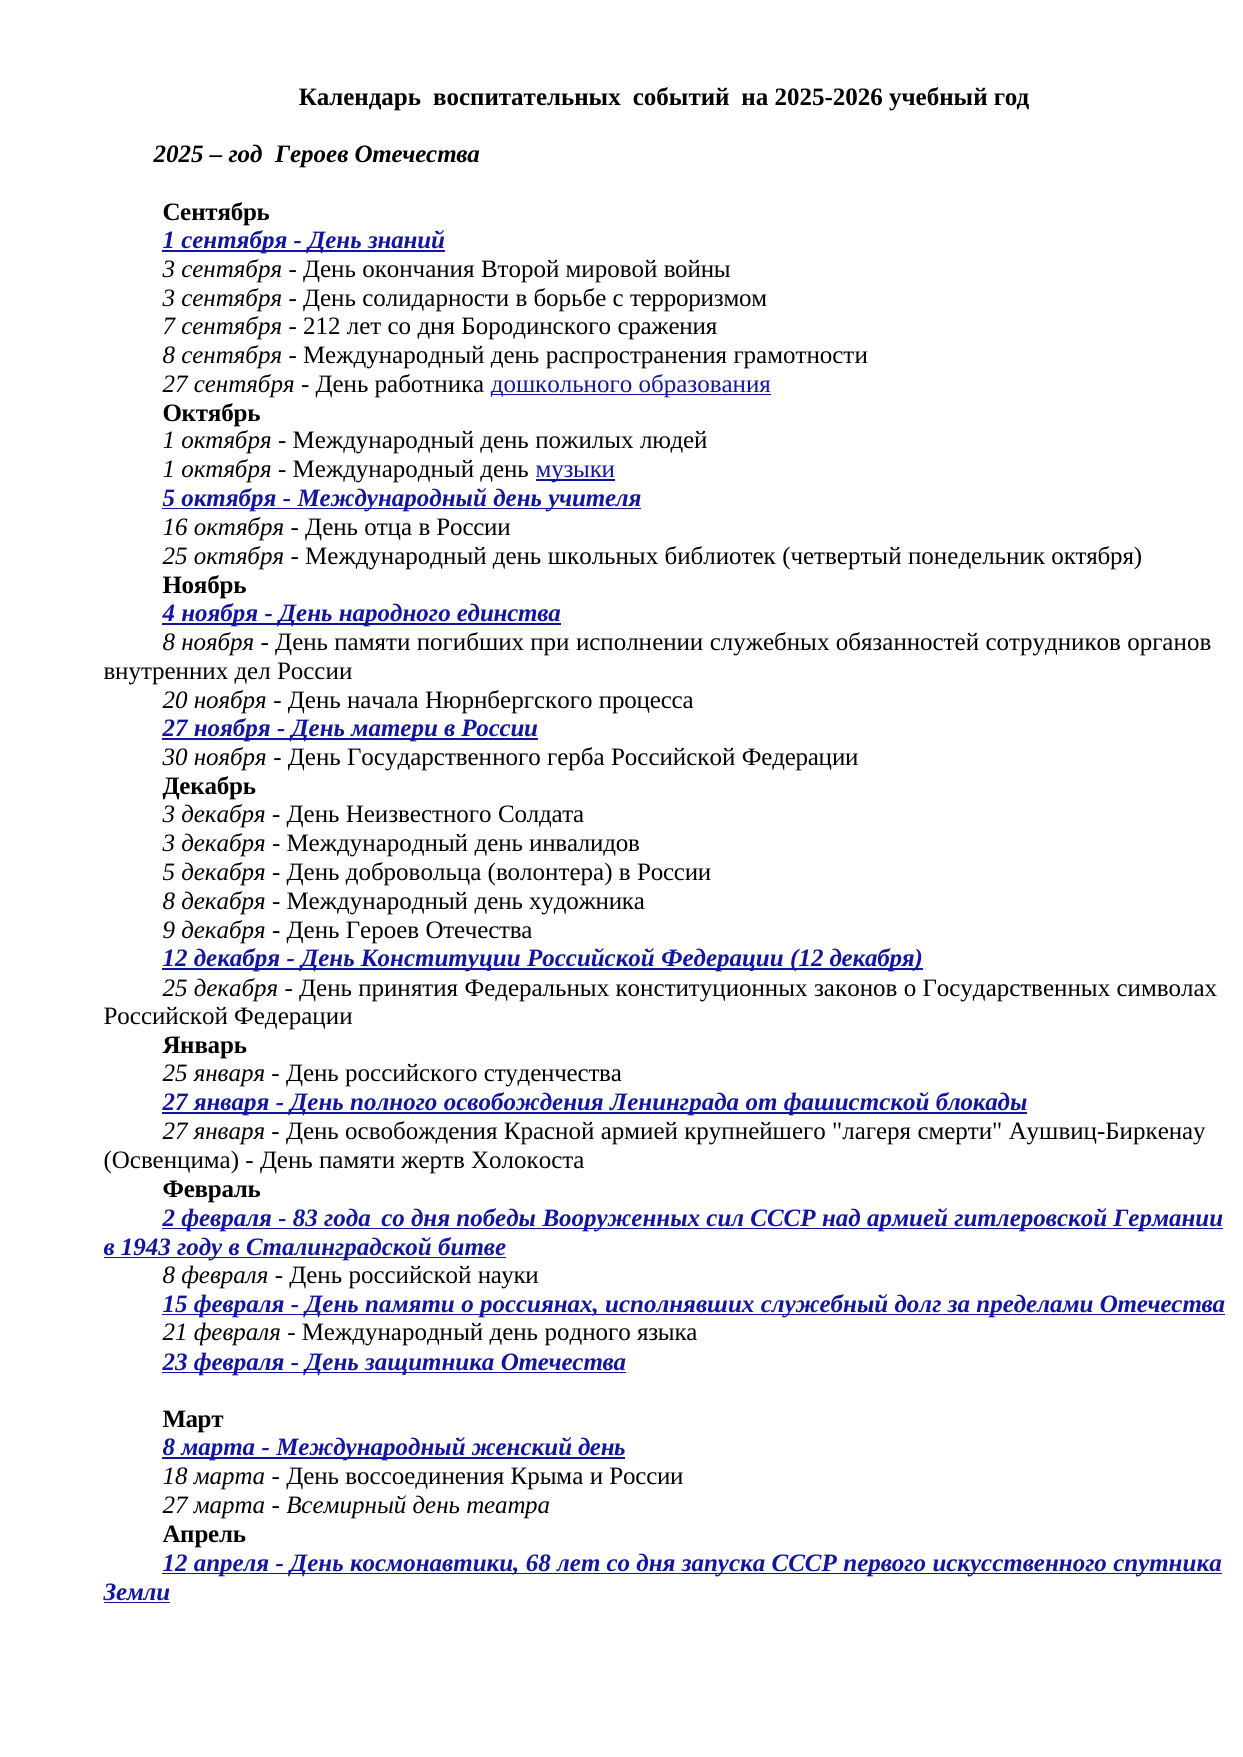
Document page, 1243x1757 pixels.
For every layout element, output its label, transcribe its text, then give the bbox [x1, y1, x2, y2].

text 1 октября - Международный день музыки [162, 454, 1228, 483]
text 12 декабря - День Конституции Российской Федерации (12 декабря) [162, 944, 1228, 973]
text Март [162, 1404, 1228, 1433]
text 25 января - День российского студенчества [162, 1059, 1228, 1087]
text 12 апреля - День космонавтики, 68 лет со дня запуска СССР первого искусственного спутника Земли [103, 1548, 1228, 1606]
text 1 сентября - День знаний [162, 226, 1228, 254]
text 15 февраля - День памяти о россиянах, исполнявших служебный долг за пределами Отечества [162, 1289, 1228, 1318]
text Январь [162, 1030, 1228, 1059]
text 4 ноября - День народного единства [162, 599, 1228, 627]
text 2 февраля - 83 года со дня победы Вооруженных сил СССР над армией гитлеровской Германии в 1943 году в Сталинградской битве [103, 1203, 1228, 1261]
text 3 декабря - Международный день инвалидов [162, 828, 1228, 857]
text Сентябрь [162, 197, 1228, 226]
text 8 ноября - День памяти погибших при исполнении служебных обязанностей сотрудников органов внутренних дел России [103, 627, 1228, 685]
text 8 февраля - День российской науки [162, 1261, 1228, 1289]
text Ноябрь [162, 570, 1228, 599]
text 2025 – год Героев Отечества [153, 139, 1228, 168]
text 3 сентября - День окончания Второй мировой войны [162, 254, 1228, 283]
text 27 марта - Всемирный день театра [162, 1490, 1228, 1519]
text 18 марта - День воссоединения Крыма и России [162, 1462, 1228, 1490]
text 3 декабря - День Неизвестного Солдата [162, 800, 1228, 828]
text 8 сентября - Международный день распространения грамотности 27 сентября - День работника дошкольного образования Октябрь [162, 340, 868, 426]
text 5 октября - Международный день учителя [162, 484, 1228, 512]
text 16 октября - День отца в России [162, 512, 1228, 541]
text 8 декабря - Международный день художника [162, 886, 1228, 915]
text 27 ноября - День матери в России [162, 714, 1228, 742]
text 27 января - День освобождения Красной армией крупнейшего "лагеря смерти" Аушвиц-Биркенау (Освенцима) - День памяти жертв Холокоста [103, 1116, 1228, 1174]
text Календарь воспитательных событий на 2025-2026 учебный год [298, 82, 1228, 111]
text 3 сентября - День солидарности в борьбе с терроризмом [162, 283, 1228, 311]
text 20 ноября - День начала Нюрнбергского процесса [162, 685, 1228, 713]
text 25 декабря - День принятия Федеральных конституционных законов о Государственных символах Российской Федерации [103, 973, 1228, 1030]
text 21 февраля - Международный день родного языка [162, 1318, 1228, 1346]
text 23 февраля - День защитника Отечества [162, 1347, 1228, 1376]
text 25 октября - Международный день школьных библиотек (четвертый понедельник октября) [162, 541, 1228, 569]
text 5 декабря - День добровольца (волонтера) в России [162, 857, 1228, 886]
text Февраль [162, 1174, 1228, 1203]
text Декабрь [162, 771, 1228, 800]
text 1 октября - Международный день пожилых людей [162, 426, 1228, 454]
text 9 декабря - День Героев Отечества [162, 915, 1228, 943]
text 8 марта - Международный женский день [162, 1433, 1228, 1462]
text Апрель [162, 1519, 1228, 1548]
text 7 сентября - 212 лет со дня Бородинского сражения [162, 311, 1228, 340]
text 27 января - День полного освобождения Ленинграда от фашистской блокады [162, 1088, 1228, 1116]
text 30 ноября - День Государственного герба Российской Федерации [162, 742, 1228, 771]
